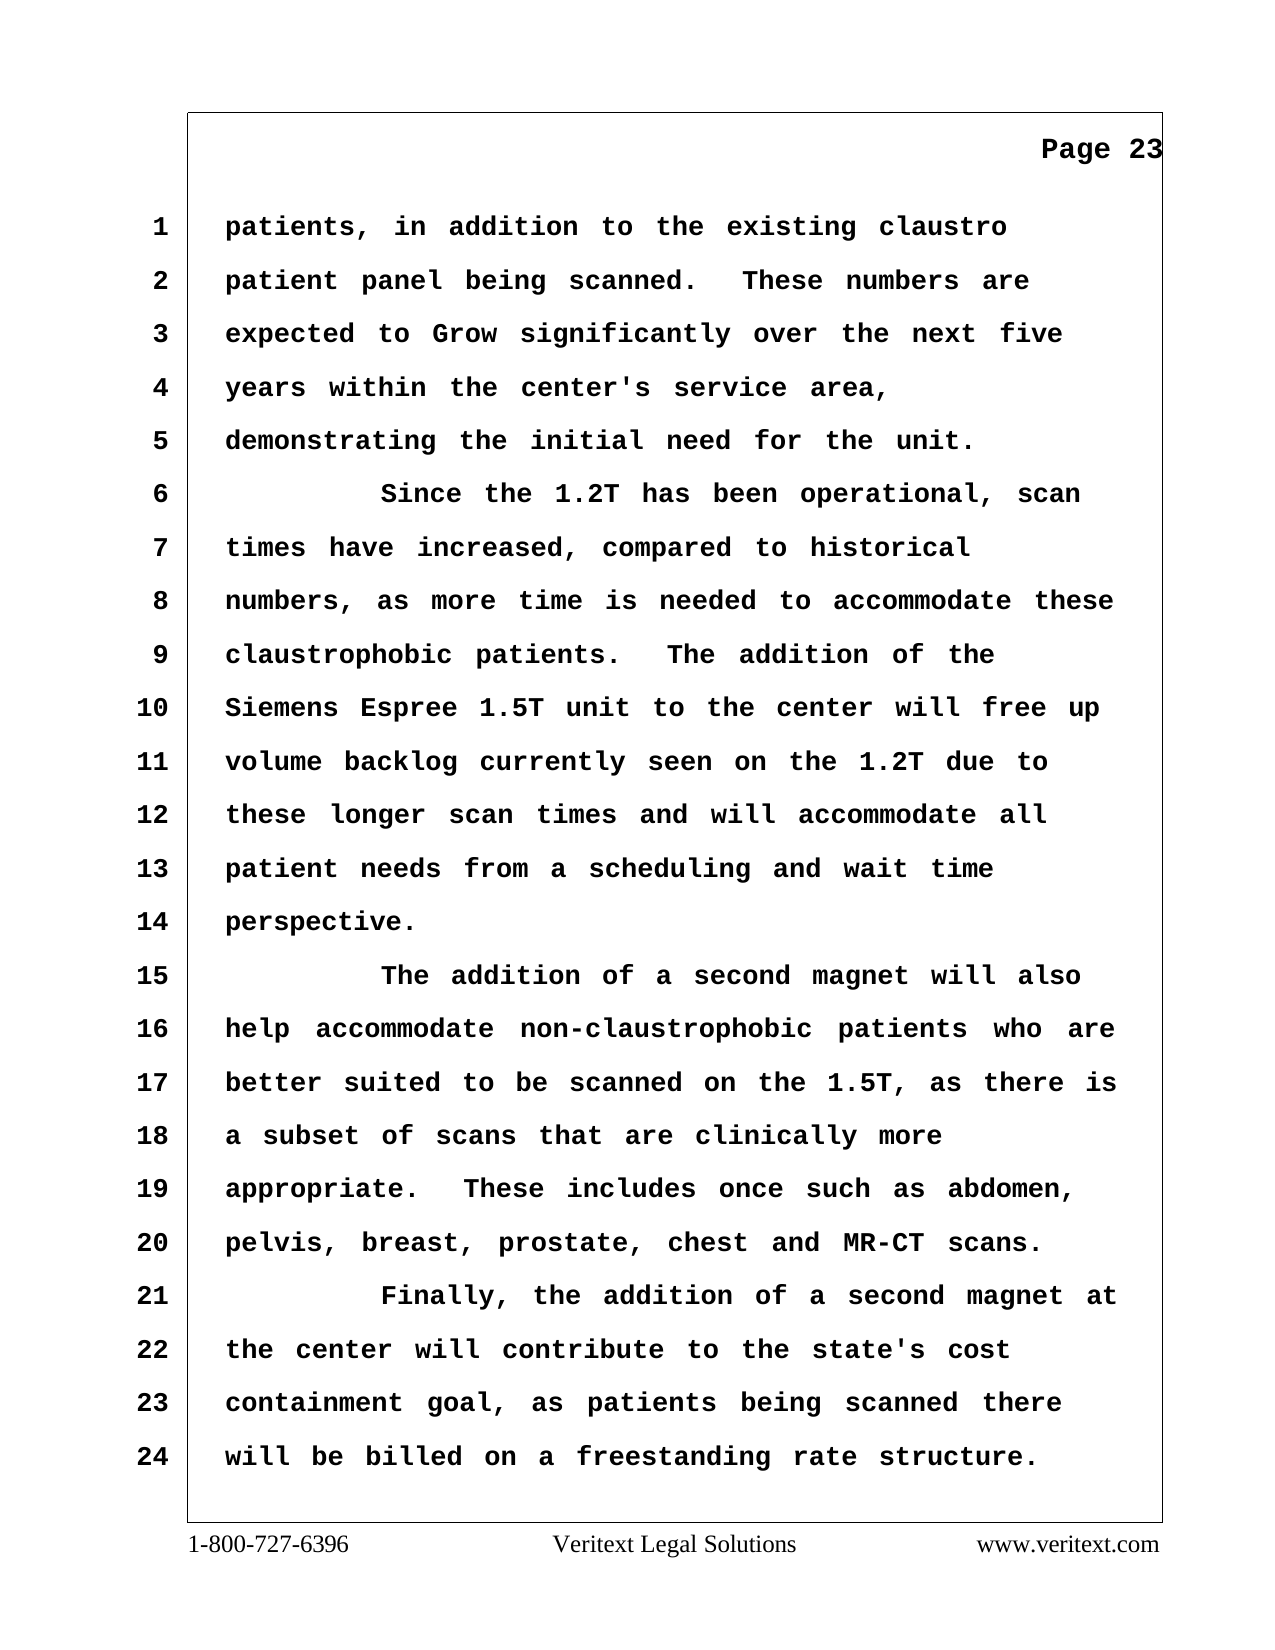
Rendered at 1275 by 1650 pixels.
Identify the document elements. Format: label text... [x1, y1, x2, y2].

list volume backlog currently seen on the 1.2T due to [136, 748, 1185, 778]
list containment goal, as patients being scanned there [136, 1389, 1185, 1420]
list times have increased, compared to historical [152, 534, 1185, 564]
list numbers, as more time is needed to accommodate these [152, 587, 1185, 618]
list Finally, the addition of a second magnet at [136, 1282, 1185, 1313]
list The addition of a second magnet will also [136, 961, 1185, 992]
list these longer scan times and will accommodate all [136, 801, 1185, 832]
list years within the center's service area, [152, 373, 1185, 404]
list patients, in addition to the existing claustro [152, 213, 1185, 244]
list patient needs from a scheduling and wait time [136, 854, 1185, 885]
list perspective. [136, 908, 1185, 939]
list Since the 1.2T has been operational, scan [152, 480, 1185, 511]
list demonstrating the initial need for the unit. [152, 427, 1185, 458]
list the center will contribute to the state's cost [136, 1336, 1185, 1366]
list patient panel being scanned. These numbers are [152, 266, 1185, 297]
list expected to Grow significantly over the next five [152, 320, 1185, 351]
list will be billed on a freestanding rate structure. [136, 1443, 1185, 1473]
list Siemens Espree 1.5T unit to the center will free up [136, 694, 1185, 725]
list appropriate. These includes once such as abdomen, [136, 1175, 1185, 1206]
list better suited to be scanned on the 1.5T, as there is [136, 1068, 1185, 1099]
list pelvis, breast, prostate, chest and MR-CT scans. [136, 1229, 1185, 1259]
list a subset of scans that are clinically more [136, 1122, 1185, 1153]
list claustrophobic patients. The addition of the [152, 641, 1185, 671]
list help accommodate non-claustrophobic patients who are [136, 1015, 1185, 1046]
